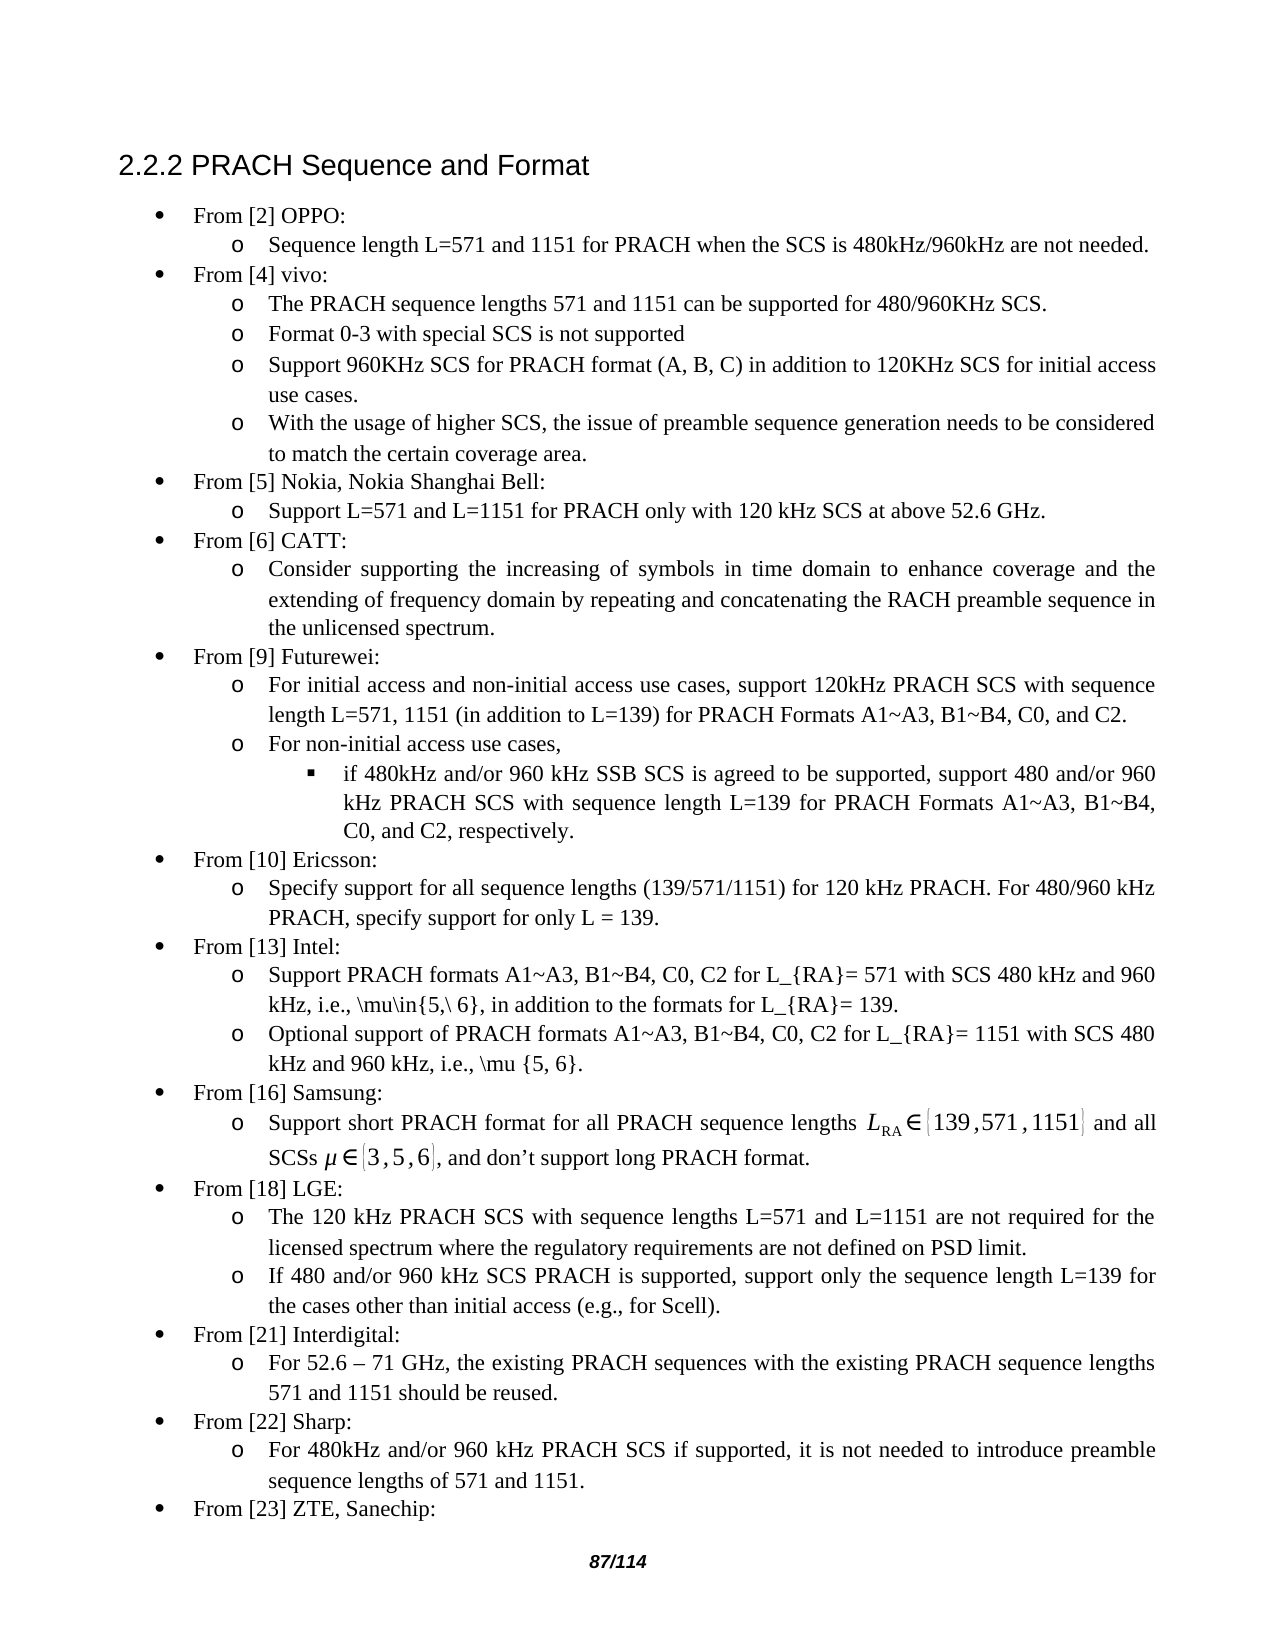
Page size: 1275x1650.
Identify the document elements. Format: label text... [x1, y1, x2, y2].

list The PRACH sequence lengths 571 and 1151 can be supported for 480/960KHz SCS. [231, 290, 1157, 318]
list From [10] Ericsson: [156, 846, 1157, 872]
list From [22] Sharp: [156, 1408, 1157, 1434]
list Consider supporting the increasing of symbols in time domain to enhance coverage and the extending of frequency domain by repeating and concatenating the RACH preamble sequence in the unlicensed spectrum. [231, 556, 1157, 641]
list Support PRACH formats A1~A3, B1~B4, C0, C2 for L_{RA}= 571 with SCS 480 kHz and 960 kHz, i.e., \mu\in{5,\ 6}, in addition to the formats for L_{RA}= 139. [231, 961, 1157, 1018]
list Optional support of PRACH formats A1~A3, B1~B4, C0, C2 for L_{RA}= 1151 with SCS 480 kHz and 960 kHz, i.e., \mu {5, 6}. [231, 1020, 1157, 1077]
list From [4] vivo: [156, 261, 1157, 288]
list Support L=571 and L=1151 for PRACH only with 120 kHz SCS at above 52.6 GHz. [231, 497, 1157, 525]
list For 52.6 – 71 GHz, the existing PRACH sequences with the existing PRACH sequence lengths 571 and 1151 should be reused. [231, 1349, 1157, 1406]
list Support 960KHz SCS for PRACH format (A, B, C) in addition to 120KHz SCS for initial access use cases. [231, 351, 1157, 407]
list Format 0-3 with special SCS is not supported [231, 320, 1157, 348]
list From [5] Nokia, Nokia Shanghai Bell: [156, 468, 1157, 494]
list From [13] Intel: [156, 933, 1157, 959]
list Support short PRACH format for all PRACH sequence lengths and all SCSs , and don’t support long PRACH format. [231, 1107, 1157, 1173]
subtitle 2.2.2 PRACH Sequence and Format [118, 148, 1157, 181]
list The 120 kHz PRACH SCS with sequence lengths L=571 and L=1151 are not required for the licensed spectrum where the regulatory requirements are not defined on PSD limit. [231, 1203, 1157, 1260]
list Specify support for all sequence lengths (139/571/1151) for 120 kHz PRACH. For 480/960 kHz PRACH, specify support for only L = 139. [231, 874, 1157, 931]
list For non-initial access use cases, [231, 730, 1157, 758]
list From [16] Samsung: [156, 1079, 1157, 1105]
list Sequence length L=571 and 1151 for PRACH when the SCS is 480kHz/960kHz are not needed. [231, 231, 1157, 259]
list From [6] CATT: [156, 527, 1157, 553]
list if 480kHz and/or 960 kHz SSB SCS is agreed to be supported, support 480 and/or 960 kHz PRACH SCS with sequence length L=139 for PRACH Formats A1~A3, B1~B4, C0, and C2, respectively. [306, 760, 1157, 843]
list If 480 and/or 960 kHz SCS PRACH is supported, support only the sequence length L=139 for the cases other than initial access (e.g., for Scell). [231, 1262, 1157, 1319]
list With the usage of higher SCS, the issue of preamble sequence generation needs to be considered to match the certain coverage area. [231, 409, 1157, 466]
list From [21] Interdigital: [156, 1321, 1157, 1347]
list For initial access and non-initial access use cases, support 120kHz PRACH SCS with sequence length L=571, 1151 (in addition to L=139) for PRACH Formats A1~A3, B1~B4, C0, and C2. [231, 671, 1157, 728]
list From [9] Futurewei: [156, 643, 1157, 669]
list For 480kHz and/or 960 kHz PRACH SCS if supported, it is not needed to introduce preamble sequence lengths of 571 and 1151. [231, 1436, 1157, 1493]
list From [23] ZTE, Sanechip: [156, 1495, 1157, 1521]
list From [2] OPPO: [156, 203, 1157, 229]
